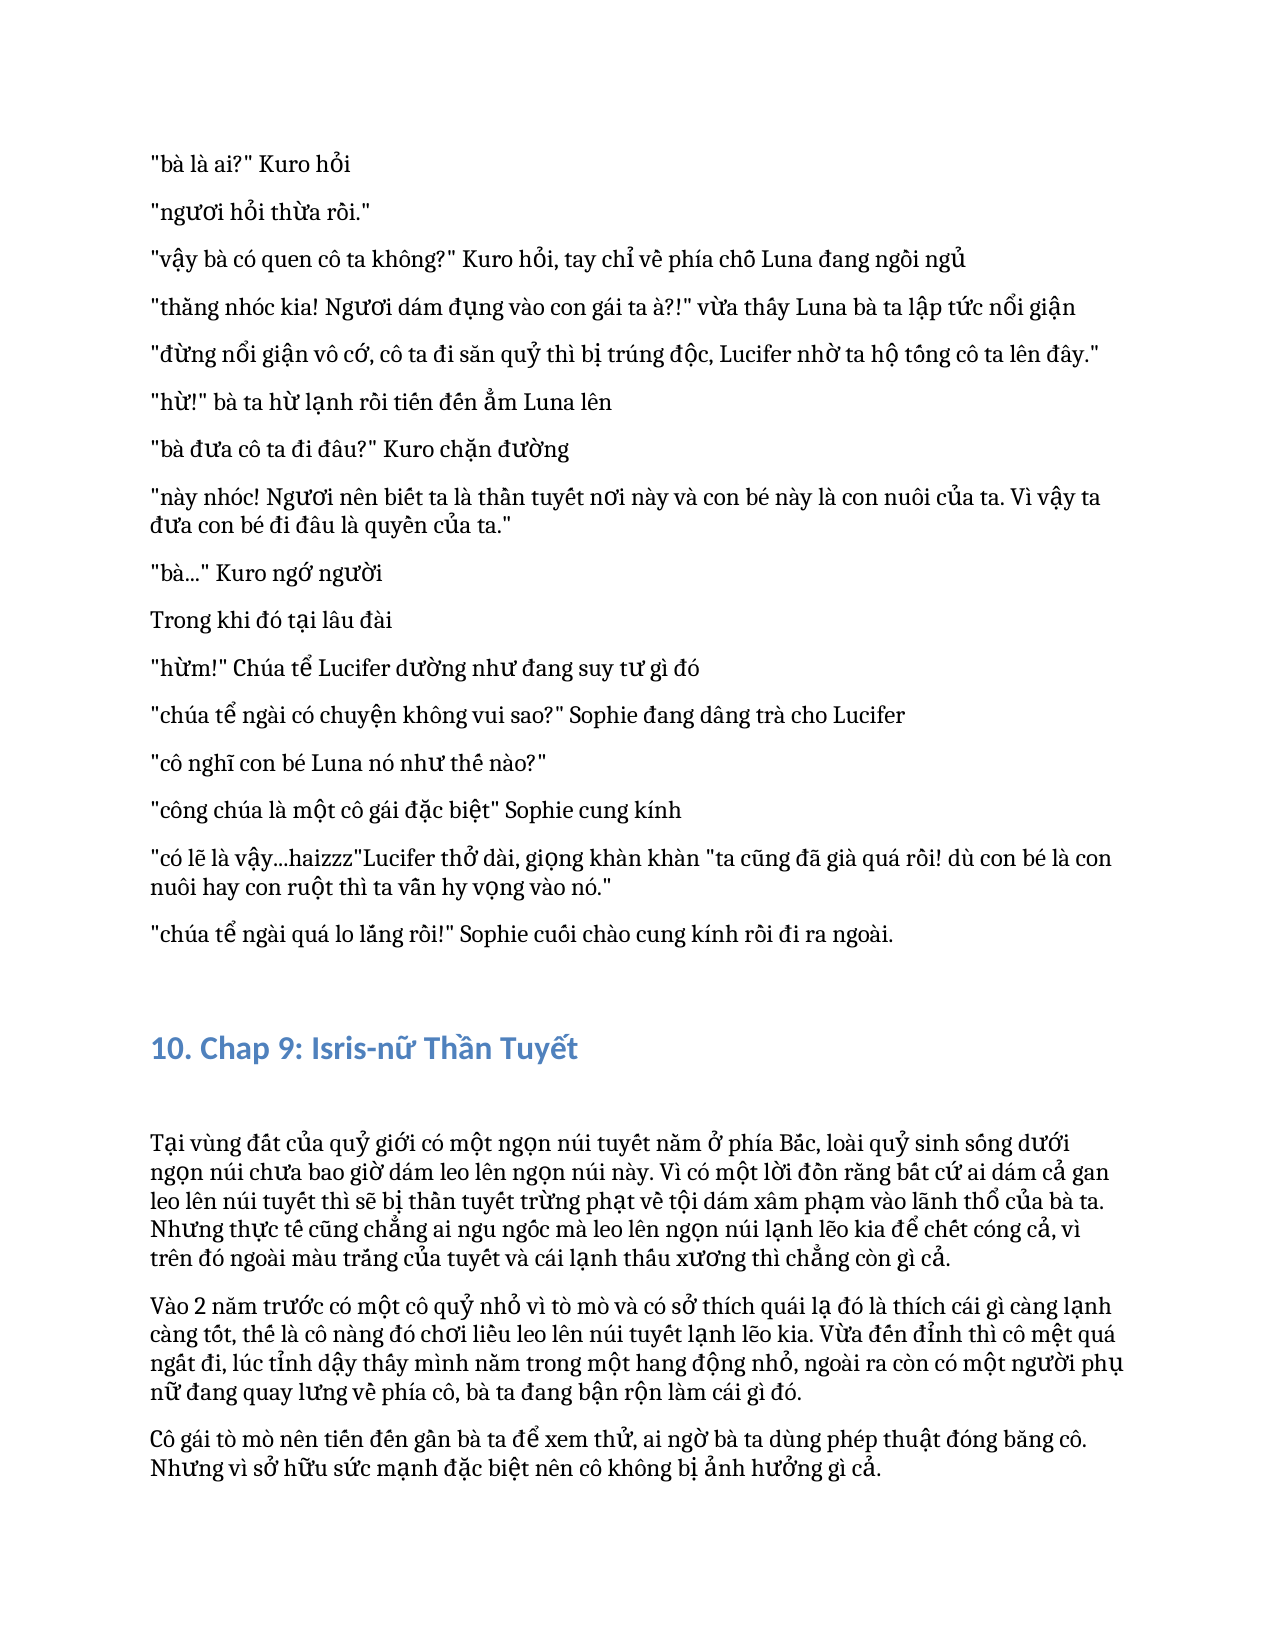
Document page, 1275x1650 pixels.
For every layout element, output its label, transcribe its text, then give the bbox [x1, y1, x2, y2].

text "thằng nhóc kia! Ngươi dám đụng vào con gái ta à?!" vừa thấy Luna bà ta lập tức nổi giận [150, 292, 1125, 321]
text "hừm!" Chúa tể Lucifer dường như đang suy tư gì đó [150, 654, 1125, 682]
text "bà là ai?" Kuro hỏi [150, 150, 1125, 179]
text "chúa tể ngài quá lo lắng rồi!" Sophie cuối chào cung kính rồi đi ra ngoài. [150, 920, 1125, 1006]
text "hừ!" bà ta hừ lạnh rồi tiến đến ẳm Luna lên [150, 387, 1125, 416]
text "bà..." Kuro ngớ người [150, 559, 1125, 587]
text "cô nghĩ con bé Luna nó như thế nào?" [150, 749, 1125, 777]
text Tại vùng đất của quỷ giới có một ngọn núi tuyết nằm ở phía Bắc, loài quỷ sinh sống dưới ngọn núi chưa bao giờ dám leo lên ngọn núi này. Vì có một lời đồn rằng bất cứ ai dám cả gan leo lên núi tuyết thì sẽ bị thần tuyết trừng phạt về tội dám xâm phạm vào lãnh thổ của bà ta. Nhưng thực tế cũng chẳng ai ngu ngốc mà leo lên ngọn núi lạnh lẽo kia để chết cóng cả, vì trên đó ngoài màu trắng của tuyết và cái lạnh thấu xương thì chẳng còn gì cả. [150, 1072, 1125, 1273]
text "công chúa là một cô gái đặc biệt" Sophie cung kính [150, 796, 1125, 825]
text "ngươi hỏi thừa rồi." [150, 197, 1125, 226]
text "này nhóc! Ngươi nên biết ta là thần tuyết nơi này và con bé này là con nuôi của ta. Vì vậy ta đưa con bé đi đâu là quyền của ta." [150, 482, 1125, 540]
text Cô gái tò mò nên tiến đến gần bà ta để xem thử, ai ngờ bà ta dùng phép thuật đóng băng cô. Nhưng vì sở hữu sức mạnh đặc biệt nên cô không bị ảnh hưởng gì cả. [150, 1425, 1125, 1483]
text "có lẽ là vậy...haizzz"Lucifer thở dài, giọng khàn khàn "ta cũng đã già quá rồi! dù con bé là con nuôi hay con ruột thì ta vẫn hy vọng vào nó." [150, 844, 1125, 901]
text "đừng nổi giận vô cớ, cô ta đi săn quỷ thì bị trúng độc, Lucifer nhờ ta hộ tống cô ta lên đây." [150, 340, 1125, 369]
text "vậy bà có quen cô ta không?" Kuro hỏi, tay chỉ về phía chỗ Luna đang ngồi ngủ [150, 245, 1125, 274]
text "chúa tể ngài có chuyện không vui sao?" Sophie đang dâng trà cho Lucifer [150, 701, 1125, 730]
text Vào 2 năm trước có một cô quỷ nhỏ vì tò mò và có sở thích quái lạ đó là thích cái gì càng lạnh càng tốt, thế là cô nàng đó chơi liều leo lên núi tuyết lạnh lẽo kia. Vừa đến đỉnh thì cô mệt quá ngất đi, lúc tỉnh dậy thấy mình nằm trong một hang động nhỏ, ngoài ra còn có một người phụ nữ đang quay lưng về phía cô, bà ta đang bận rộn làm cái gì đó. [150, 1292, 1125, 1407]
text "bà đưa cô ta đi đâu?" Kuro chặn đường [150, 435, 1125, 464]
subtitle 10. Chap 9: Isris-nữ Thần Tuyết [150, 1027, 1125, 1068]
text Trong khi đó tại lâu đài [150, 606, 1125, 635]
